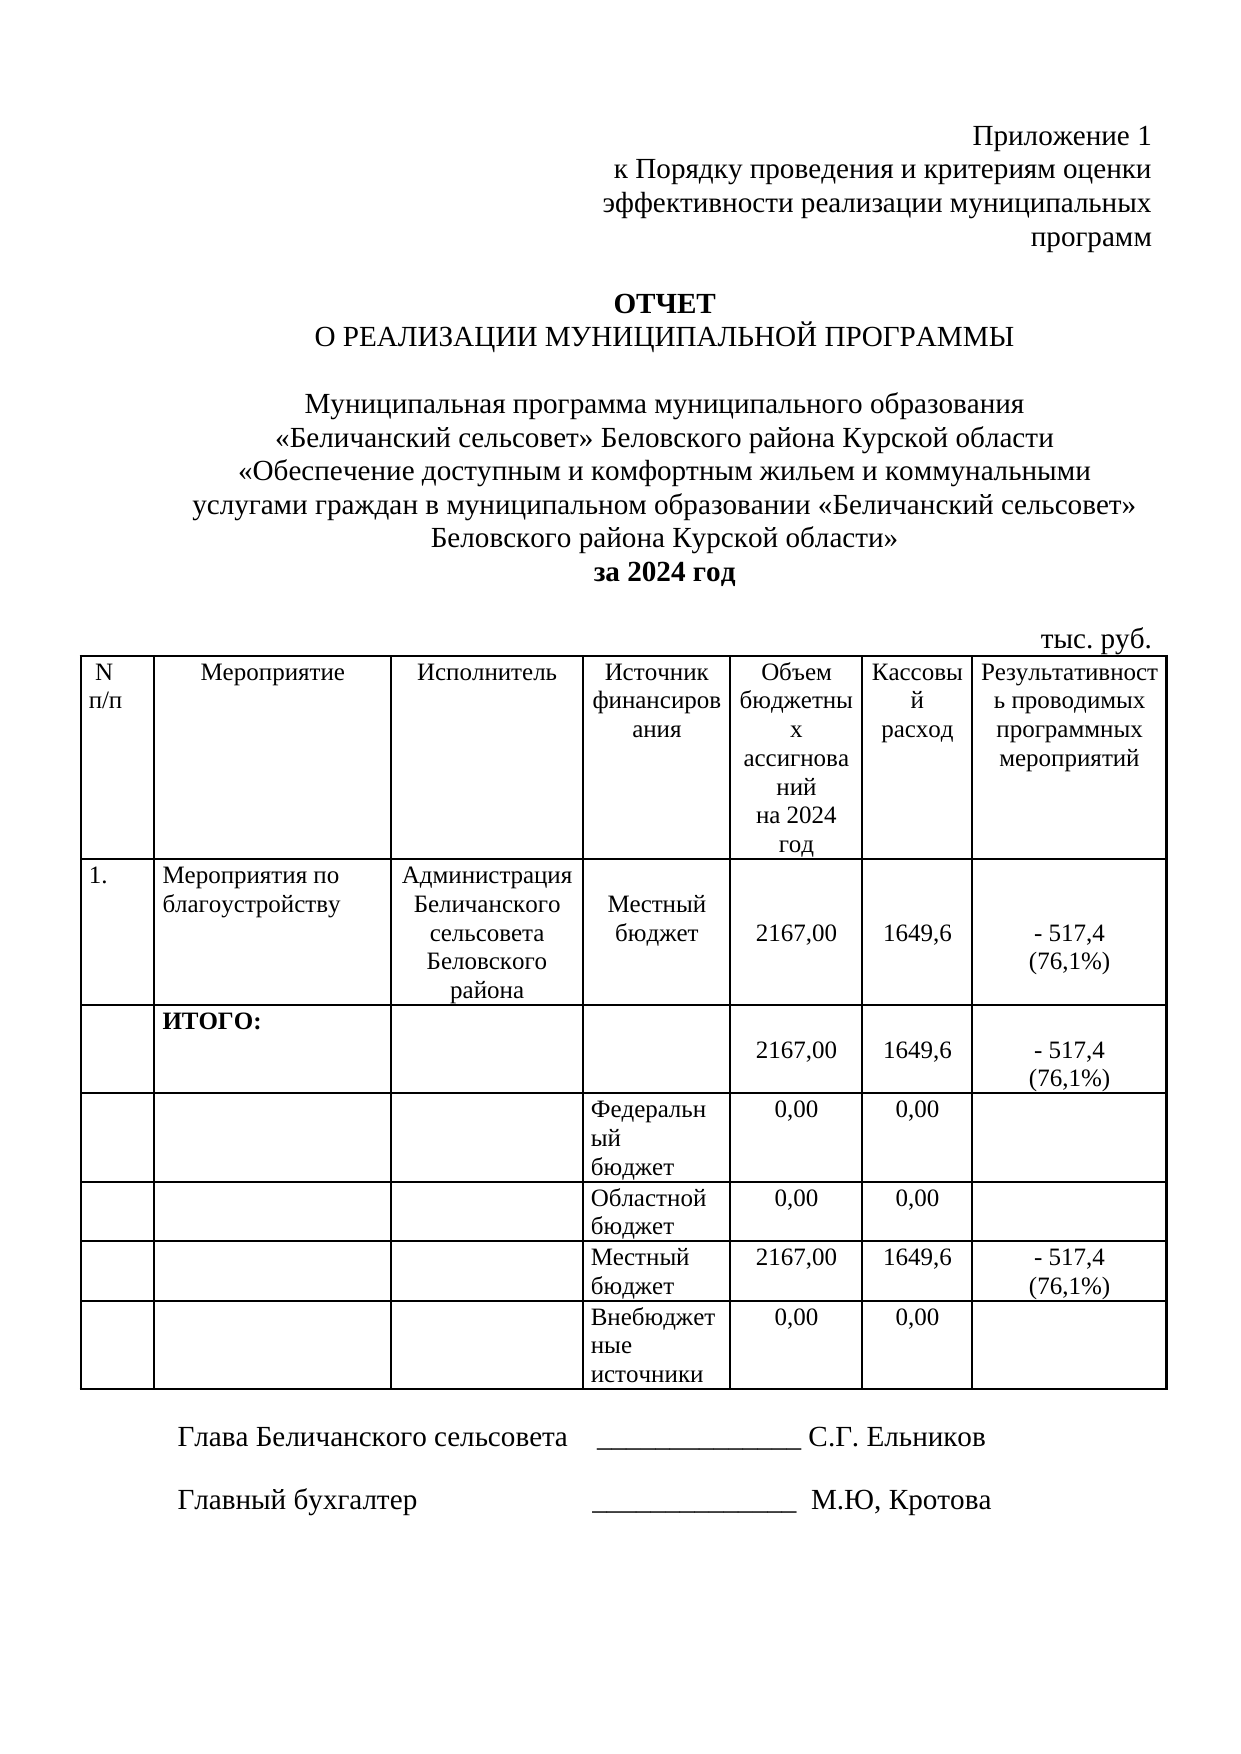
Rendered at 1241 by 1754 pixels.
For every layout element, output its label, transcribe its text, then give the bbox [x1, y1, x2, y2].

text эффективности реализации муниципальных [177, 185, 1152, 219]
table_cell Местный бюджет [584, 1242, 729, 1300]
table_cell Мероприятия по благоустройству [155, 860, 390, 1004]
table_cell [392, 1183, 582, 1240]
text Глава Беличанского сельсовета ______________ С.Г. Ельников [177, 1419, 1152, 1453]
table_cell 2167,00 [731, 860, 861, 1004]
table_cell [973, 1094, 1165, 1181]
table_cell Областной бюджет [584, 1183, 729, 1240]
table_cell Местный бюджет [584, 860, 729, 1004]
table_cell [584, 1006, 729, 1092]
table_cell 1649,6 [863, 860, 971, 1004]
table_cell - 517,4 (76,1%) [973, 1006, 1165, 1092]
table_cell [155, 1242, 390, 1300]
table_cell [155, 1183, 390, 1240]
table_cell [973, 1183, 1165, 1240]
table_cell [392, 1242, 582, 1300]
text программ [177, 219, 1152, 252]
table_cell - 517,4 (76,1%) [973, 860, 1165, 1004]
table_cell 1649,6 [863, 1242, 971, 1300]
table_cell 0,00 [731, 1302, 861, 1388]
text «Беличанский сельсовет» Беловского района Курской области [177, 420, 1152, 453]
table_cell 2167,00 [731, 1242, 861, 1300]
text «Обеспечение доступным и комфортным жильем и коммунальными услугами граждан в муниципальном образовании «Беличанский сельсовет» Беловского района Курской области» [177, 453, 1152, 554]
table_cell [82, 1302, 153, 1388]
table_header Мероприятие [155, 657, 390, 858]
text О РЕАЛИЗАЦИИ МУНИЦИПАЛЬНОЙ ПРОГРАММЫ [177, 319, 1152, 353]
table_cell [155, 1302, 390, 1388]
table_cell 1649,6 [863, 1006, 971, 1092]
text Муниципальная программа муниципального образования [177, 386, 1152, 420]
table_header Исполнитель [392, 657, 582, 858]
text за 2024 год [177, 554, 1152, 588]
text Приложение 1 [177, 118, 1152, 152]
table_cell 0,00 [863, 1302, 971, 1388]
table_cell - 517,4 (76,1%) [973, 1242, 1165, 1300]
text ОТЧЕТ [177, 286, 1152, 319]
table_header Кассовый расход [863, 657, 971, 858]
table_cell Внебюджетные источники [584, 1302, 729, 1388]
table_cell [82, 1242, 153, 1300]
table_cell 2167,00 [731, 1006, 861, 1092]
table_cell [392, 1302, 582, 1388]
table_cell [392, 1094, 582, 1181]
table_cell [392, 1006, 582, 1092]
table_header Объем бюджетных ассигнований на 2024 год [731, 657, 861, 858]
table_cell ИТОГО: [155, 1006, 390, 1092]
table_header Источник финансирования [584, 657, 729, 858]
table_cell [82, 1094, 153, 1181]
table_cell Администрация Беличанского сельсовета Беловского района [392, 860, 582, 1004]
text Главный бухгалтер ______________ М.Ю, Кротова [177, 1482, 1152, 1516]
table_cell 0,00 [863, 1094, 971, 1181]
table_cell 0,00 [731, 1183, 861, 1240]
text к Порядку проведения и критериям оценки [177, 152, 1152, 185]
table_cell [82, 1006, 153, 1092]
text тыс. руб. [177, 621, 1152, 655]
table_cell [973, 1302, 1165, 1388]
table_header N п/п [82, 657, 153, 858]
table_cell 0,00 [863, 1183, 971, 1240]
table_cell [155, 1094, 390, 1181]
table_cell Федеральный бюджет [584, 1094, 729, 1181]
table_cell [82, 1183, 153, 1240]
table_cell 1. [82, 860, 153, 1004]
table_header Результативность проводимых программных мероприятий [973, 657, 1165, 858]
table_cell 0,00 [731, 1094, 861, 1181]
